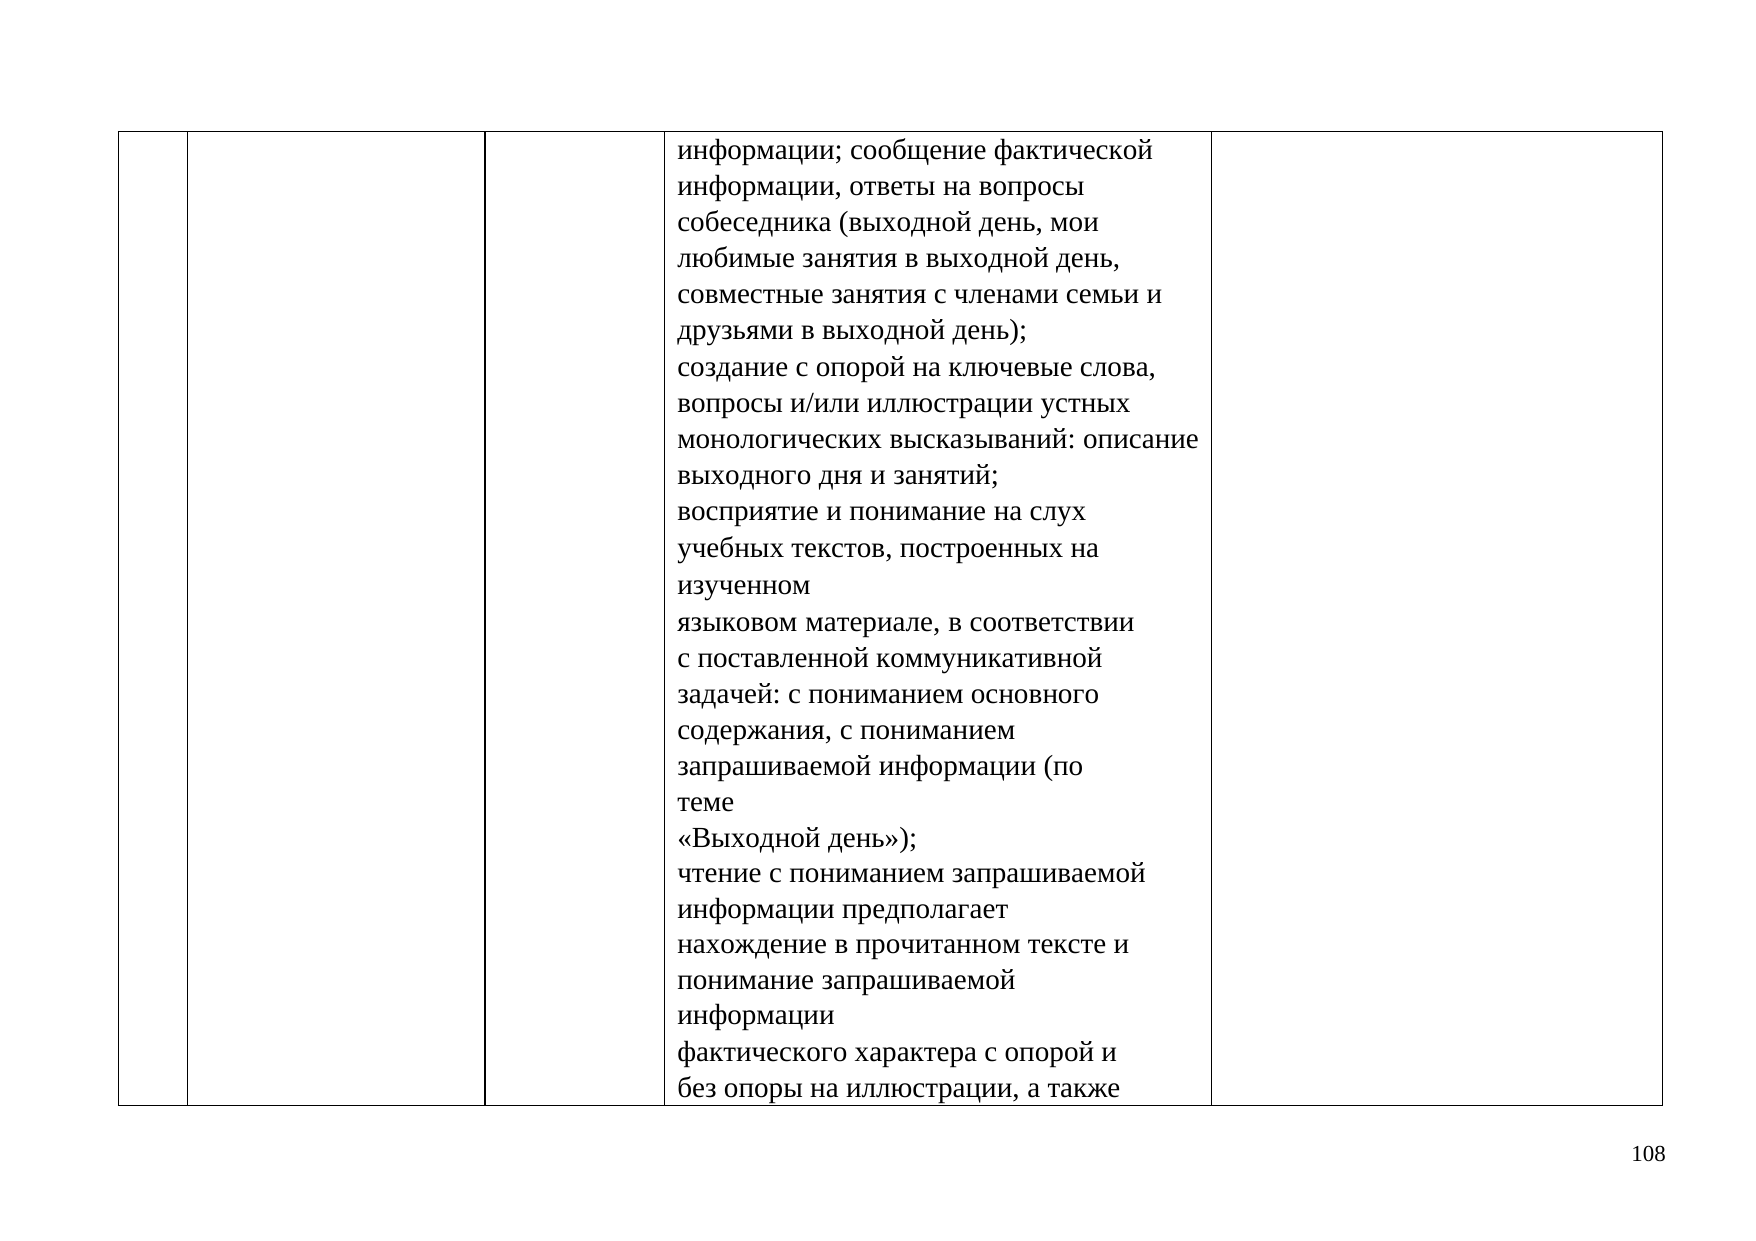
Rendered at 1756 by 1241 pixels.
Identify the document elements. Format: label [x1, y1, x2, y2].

table_header [1212, 132, 1662, 1105]
table_header [486, 132, 664, 1105]
table_header [188, 132, 484, 1105]
table_header [665, 132, 1211, 1105]
table_header [119, 132, 187, 1105]
